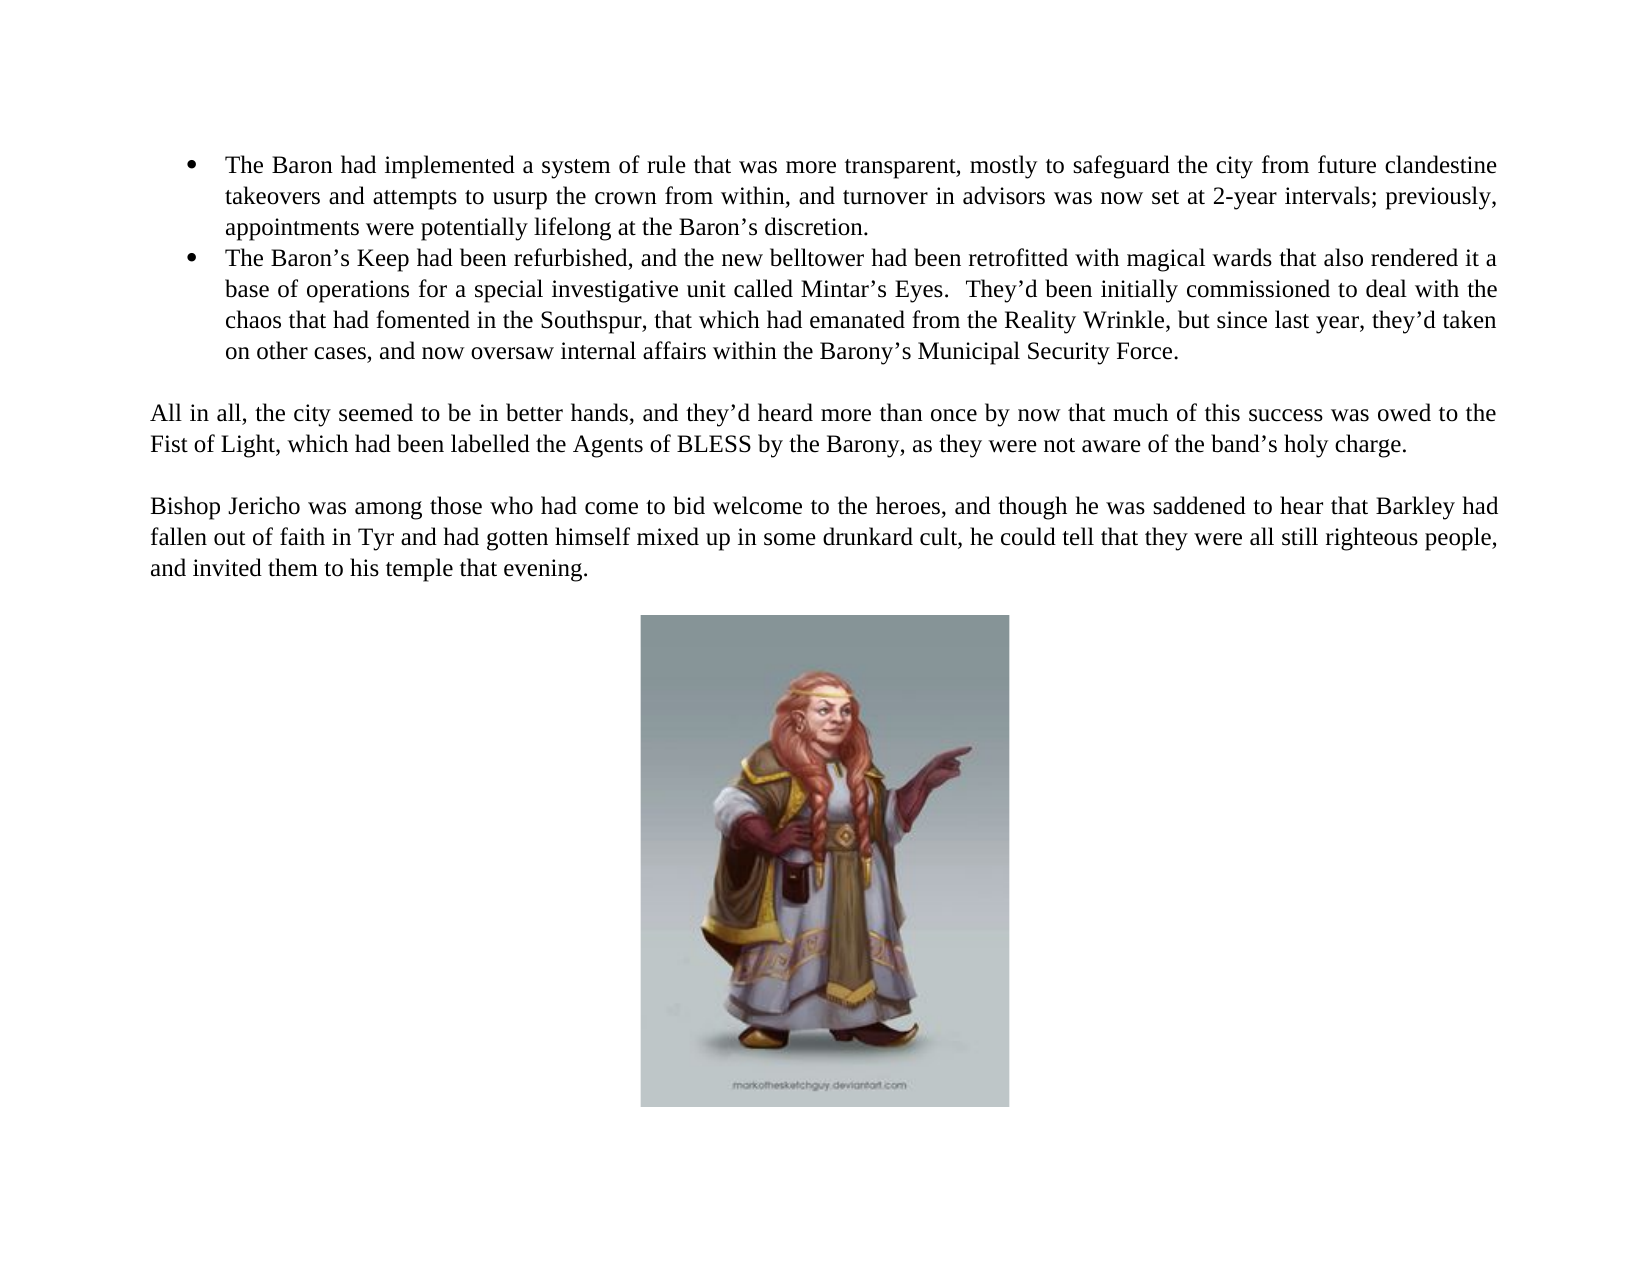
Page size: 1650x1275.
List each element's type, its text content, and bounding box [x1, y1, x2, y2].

picture [640, 615, 1010, 1107]
text All in all, the city seemed to be in better hands, and they’d heard more than once by now that much of this success was owed to the Fist of Light, which had been labelled the Agents of BLESS by the Barony, as they were not aware of the band’s holy charge. [150, 398, 1500, 458]
text Bishop Jericho was among those who had come to bid welcome to the heroes, and though he was saddened to hear that Barkley had fallen out of faith in Tyr and had gotten himself mixed up in some drunkard cult, he could tell that they were all still righteous people, and invited them to his temple that evening. [150, 491, 1500, 582]
list The Baron had implemented a system of rule that was more transparent, mostly to safeguard the city from future clandestine takeovers and attempts to usurp the crown from within, and turnover in advisors was now set at 2-year intervals; previously, appointments were potentially lifelong at the Baron’s discretion. [187, 150, 1500, 241]
list The Baron’s Keep had been refurbished, and the new belltower had been retrofitted with magical wards that also rendered it a base of operations for a special investigative unit called Mintar’s Eyes. They’d been initially commissioned to deal with the chaos that had fomented in the Southspur, that which had emanated from the Reality Wrinkle, but since last year, they’d taken on other cases, and now oversaw internal affairs within the Barony’s Municipal Security Force. [187, 243, 1500, 365]
